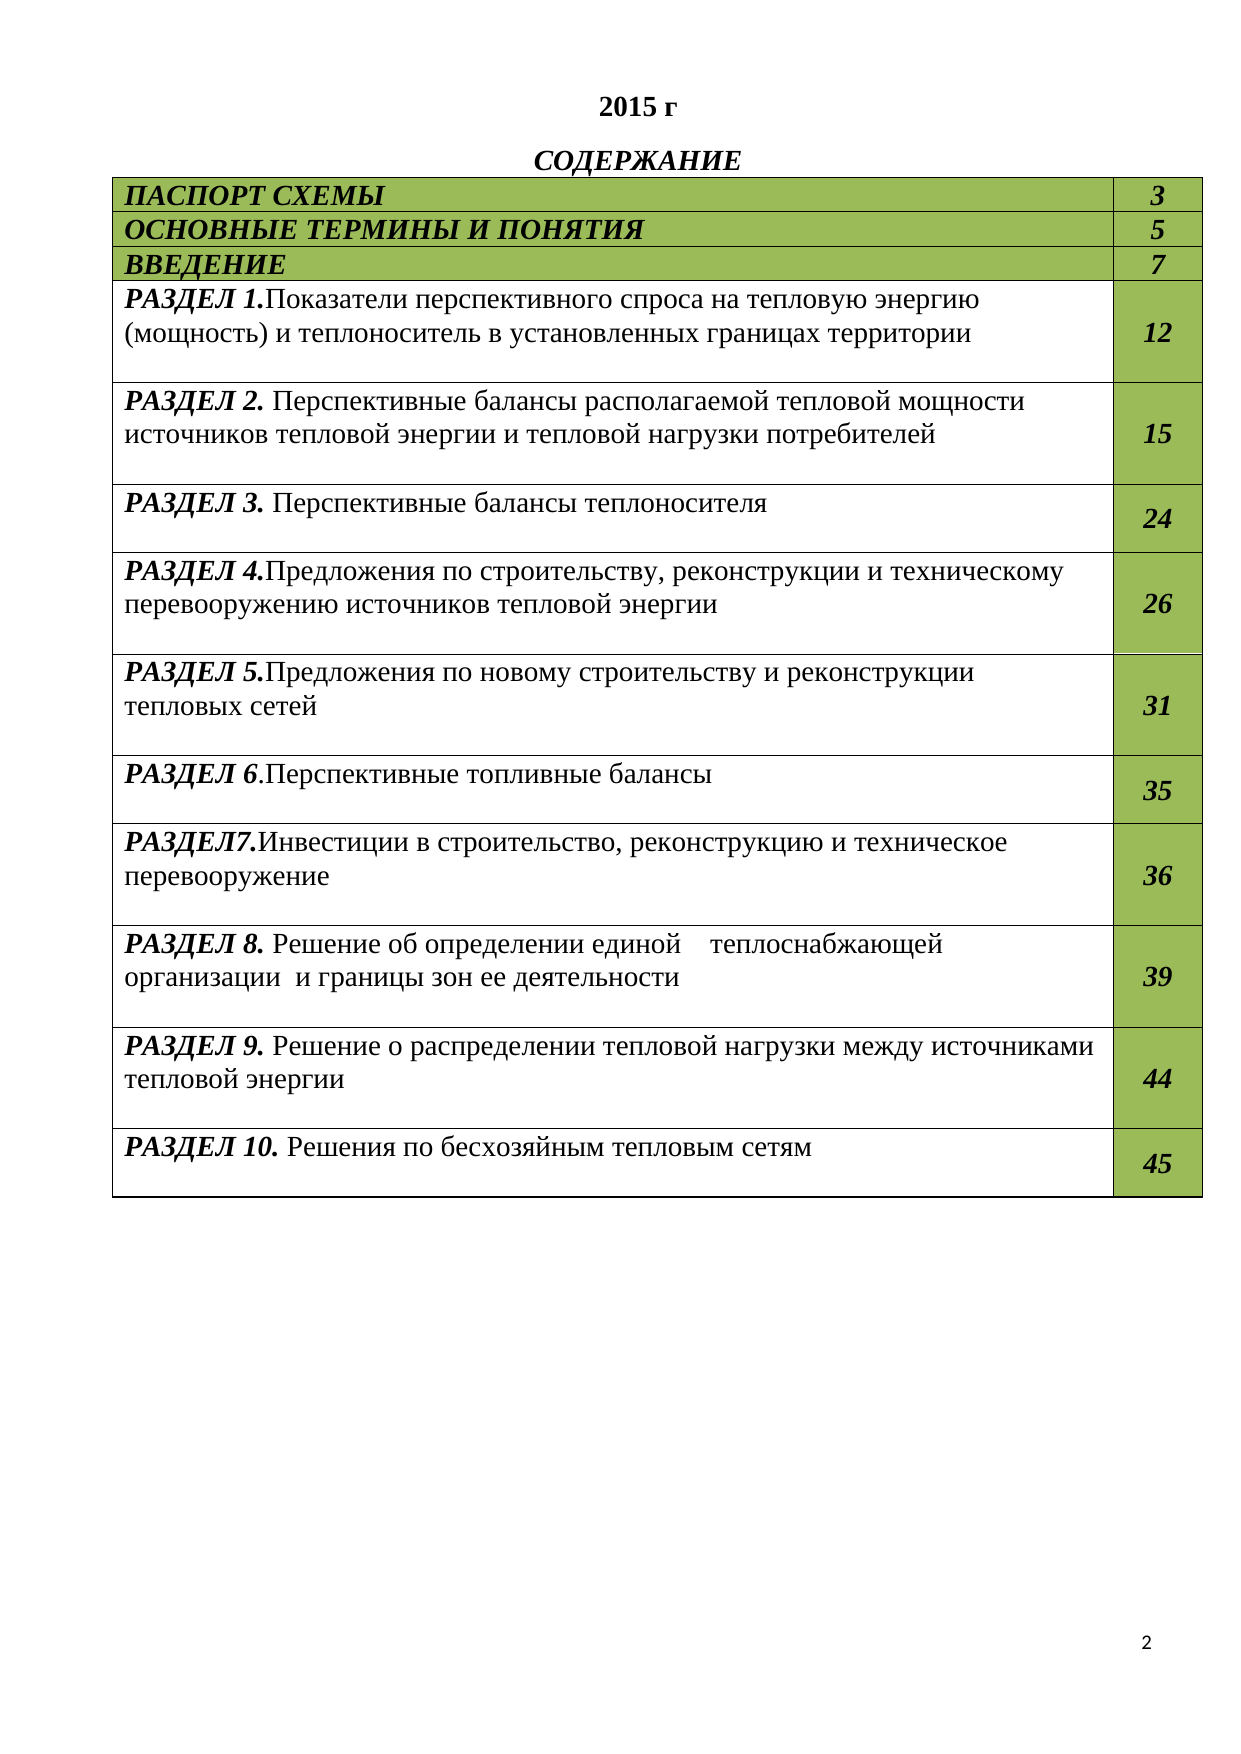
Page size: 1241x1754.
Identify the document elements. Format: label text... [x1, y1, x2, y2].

table_cell РАЗДЕЛ7.Инвестиции в строительство, реконструкцию и техническое перевооружение [113, 824, 1113, 925]
table_cell 35 [1114, 756, 1202, 823]
table_cell РАЗДЕЛ 5.Предложения по новому строительству и реконструкции тепловых сетей [113, 655, 1113, 755]
table_cell РАЗДЕЛ 1.Показатели перспективного спроса на тепловую энергию (мощность) и теплоноситель в установленных границах территории [113, 281, 1113, 382]
table_cell РАЗДЕЛ 6.Перспективные топливные балансы [113, 756, 1113, 823]
table_cell РАЗДЕЛ 10. Решения по бесхозяйным тепловым сетям [113, 1129, 1113, 1196]
table_cell 31 [1114, 655, 1202, 755]
table_cell 26 [1114, 553, 1202, 653]
table_cell РАЗДЕЛ 3. Перспективные балансы теплоносителя [113, 485, 1113, 552]
table_cell 24 [1114, 485, 1202, 552]
table_cell ОСНОВНЫЕ ТЕРМИНЫ И ПОНЯТИЯ [113, 212, 1113, 246]
table_cell 7 [1114, 247, 1202, 280]
table_cell 39 [1114, 926, 1202, 1027]
table_cell РАЗДЕЛ 9. Решение о распределении тепловой нагрузки между источниками тепловой энергии [113, 1028, 1113, 1128]
table_header 3 [1114, 178, 1202, 211]
table_cell 36 [1114, 824, 1202, 925]
text СОДЕРЖАНИЕ [124, 143, 1152, 177]
text 2015 г [124, 89, 1152, 122]
table_cell 45 [1114, 1129, 1202, 1196]
table_header ПАСПОРТ СХЕМЫ [113, 178, 1113, 211]
table_cell РАЗДЕЛ 4.Предложения по строительству, реконструкции и техническому перевооружению источников тепловой энергии [113, 553, 1113, 653]
table_cell ВВЕДЕНИЕ [113, 247, 1113, 280]
table_cell РАЗДЕЛ 8. Решение об определении единой теплоснабжающей организации и границы зон ее деятельности [113, 926, 1113, 1027]
table_cell 44 [1114, 1028, 1202, 1128]
table_cell 15 [1114, 383, 1202, 484]
table_cell 12 [1114, 281, 1202, 382]
table_cell 5 [1114, 212, 1202, 246]
table_cell РАЗДЕЛ 2. Перспективные балансы располагаемой тепловой мощности источников тепловой энергии и тепловой нагрузки потребителей [113, 383, 1113, 484]
